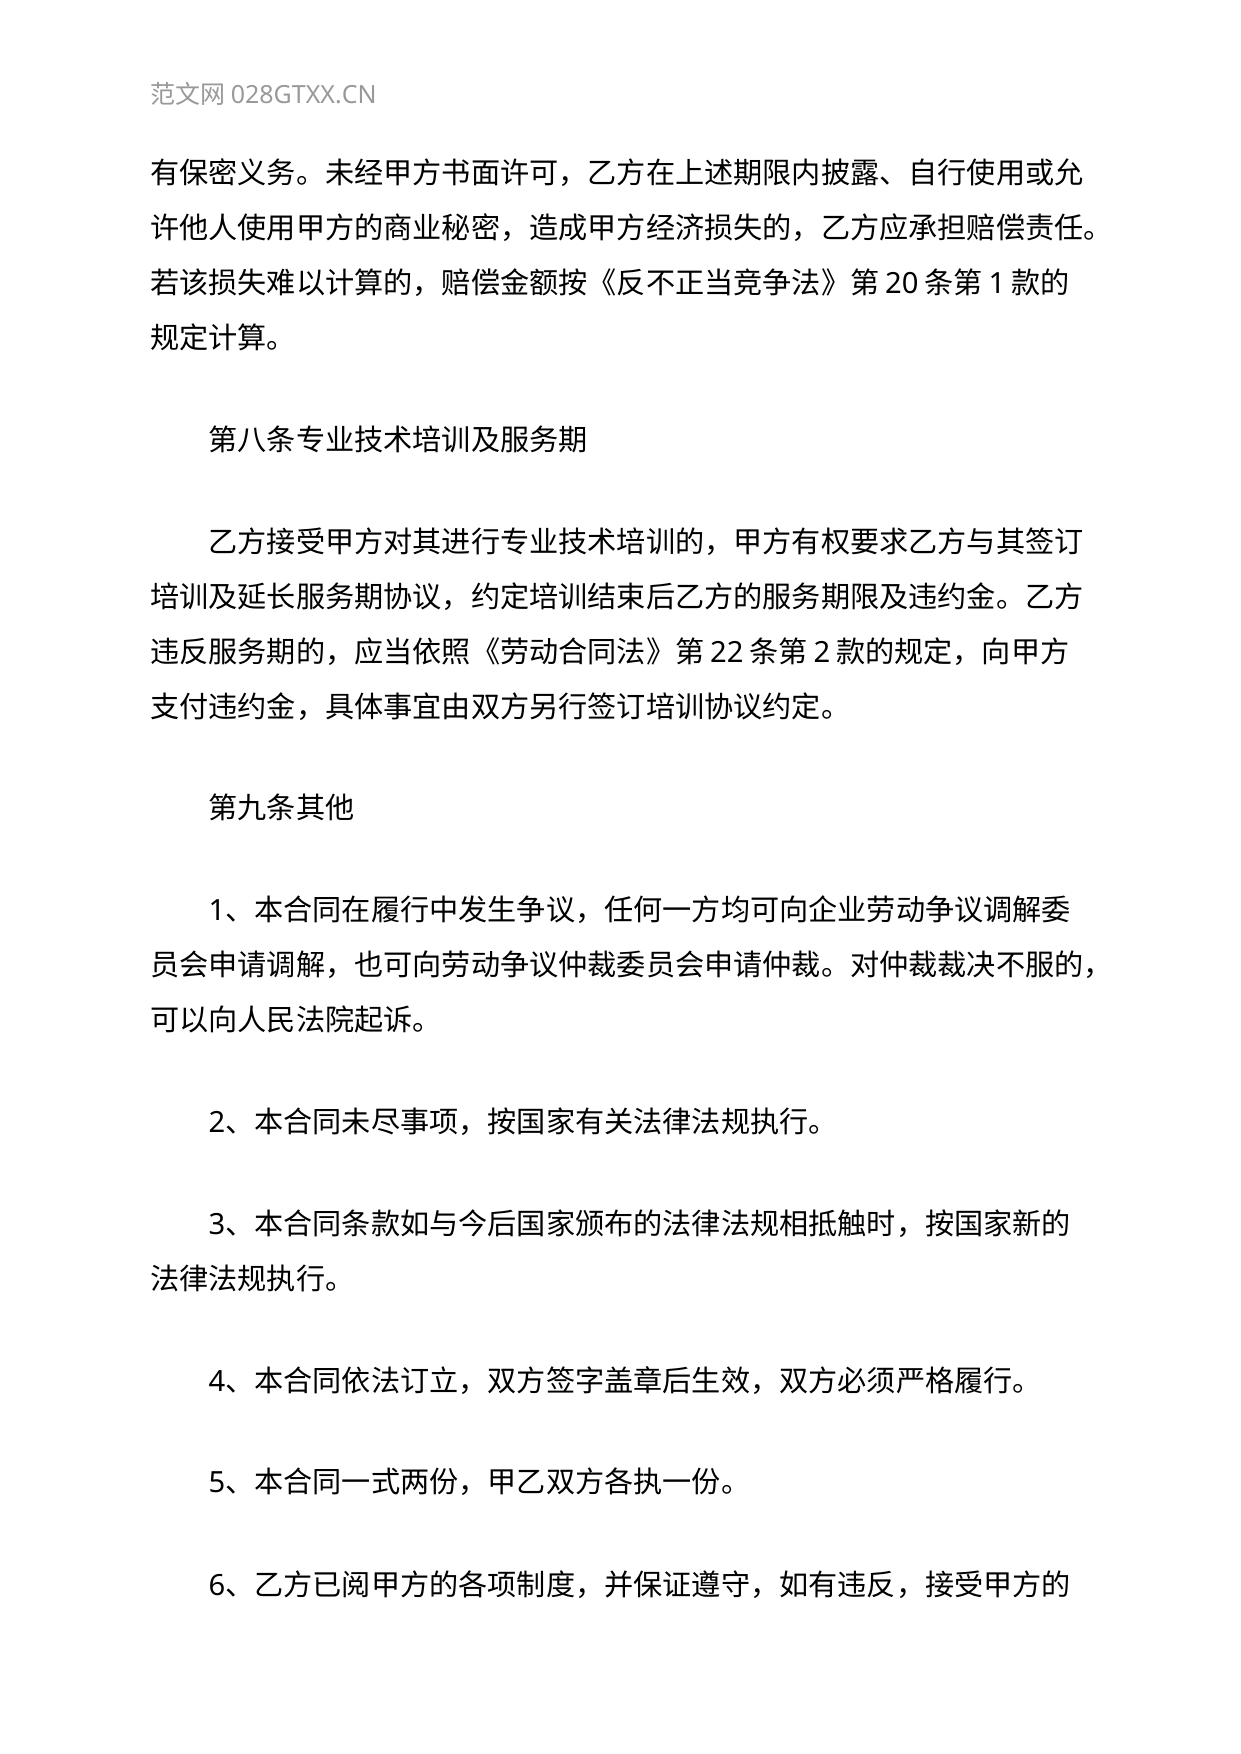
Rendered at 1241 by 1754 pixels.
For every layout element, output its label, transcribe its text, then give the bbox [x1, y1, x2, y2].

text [150, 150, 1090, 357]
text 4、本合同依法订立，双方签字盖章后生效，双方必须严格履行。 [150, 1357, 1090, 1399]
text 3、本合同条款如与今后国家颁布的法律法规相抵触时，按国家新的法律法规执行。 [150, 1200, 1090, 1298]
text 第八条专业技术培训及服务期 [150, 417, 1090, 459]
text 第九条其他 [150, 785, 1090, 827]
text 1、本合同在履行中发生争议，任何一方均可向企业劳动争议调解委员会申请调解，也可向劳动争议仲裁委员会申请仲裁。对仲裁裁决不服的，可以向人民法院起诉。 [150, 887, 1090, 1039]
text 乙方接受甲方对其进行专业技术培训的，甲方有权要求乙方与其签订培训及延长服务期协议，约定培训结束后乙方的服务期限及违约金。乙方违反服务期的，应当依照《劳动合同法》第22条第2款的规定，向甲方支付违约金，具体事宜由双方另行签订培训协议约定。 [150, 518, 1090, 725]
text 2、本合同未尽事项，按国家有关法律法规执行。 [150, 1098, 1090, 1141]
text 5、本合同一式两份，甲乙双方各执一份。 [150, 1459, 1090, 1501]
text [150, 1561, 1090, 1603]
